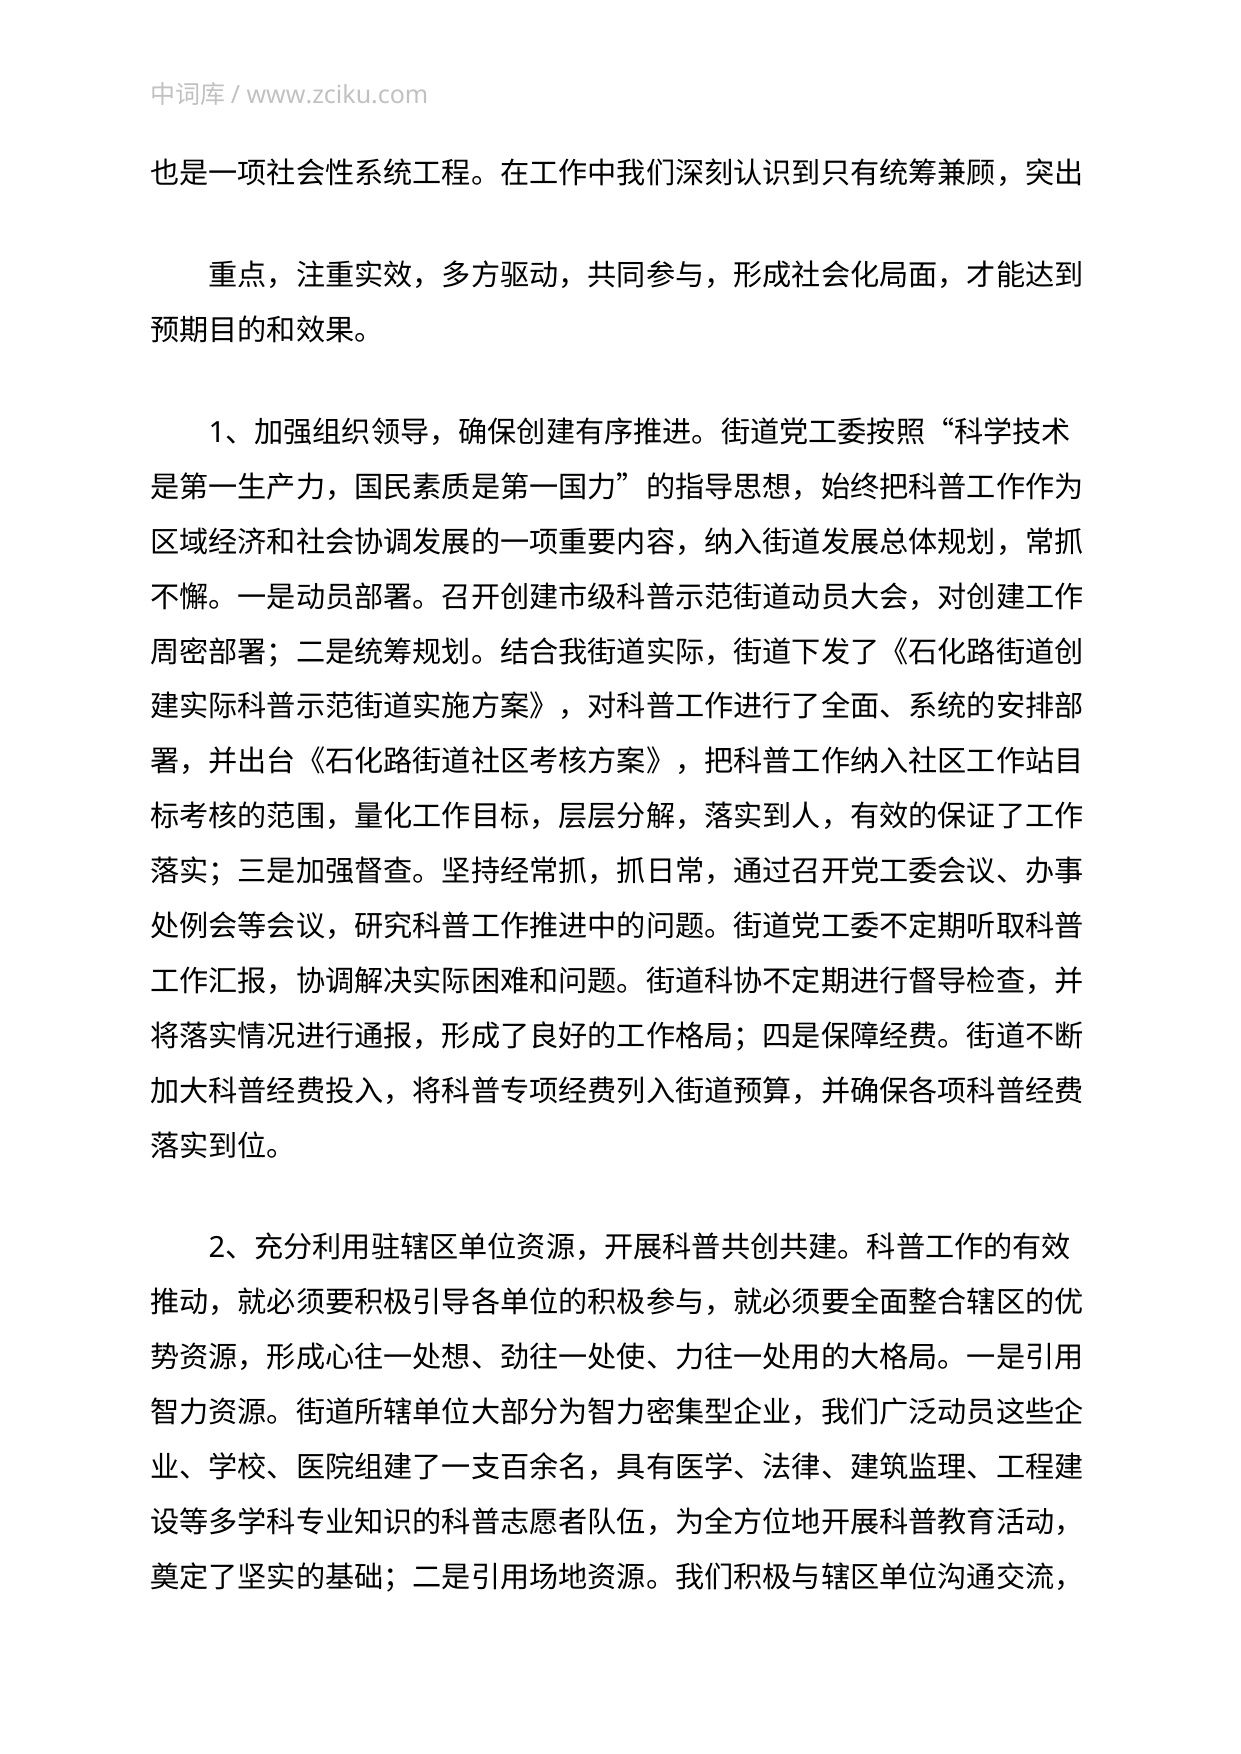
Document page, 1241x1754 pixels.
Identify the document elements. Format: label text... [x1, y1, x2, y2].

text 1、加强组织领导，确保创建有序推进。街道党工委按照“科学技术是第一生产力，国民素质是第一国力”的指导思想，始终把科普工作作为区域经济和社会协调发展的一项重要内容，纳入街道发展总体规划，常抓不懈。一是动员部署。召开创建市级科普示范街道动员大会，对创建工作周密部署；二是统筹规划。结合我街道实际，街道下发了《石化路街道创建实际科普示范街道实施方案》，对科普工作进行了全面、系统的安排部署，并出台《石化路街道社区考核方案》，把科普工作纳入社区工作站目标考核的范围，量化工作目标，层层分解，落实到人，有效的保证了工作落实；三是加强督查。坚持经常抓，抓日常，通过召开党工委会议、办事处例会等会议，研究科普工作推进中的问题。街道党工委不定期听取科普工作汇报，协调解决实际困难和问题。街道科协不定期进行督导检查，并将落实情况进行通报，形成了良好的工作格局；四是保障经费。街道不断加大科普经费投入，将科普专项经费列入街道预算，并确保各项科普经费落实到位。 [150, 408, 1090, 1164]
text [150, 1224, 1090, 1596]
text 重点，注重实效，多方驱动，共同参与，形成社会化局面，才能达到预期目的和效果。 [150, 252, 1090, 349]
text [150, 150, 1090, 192]
